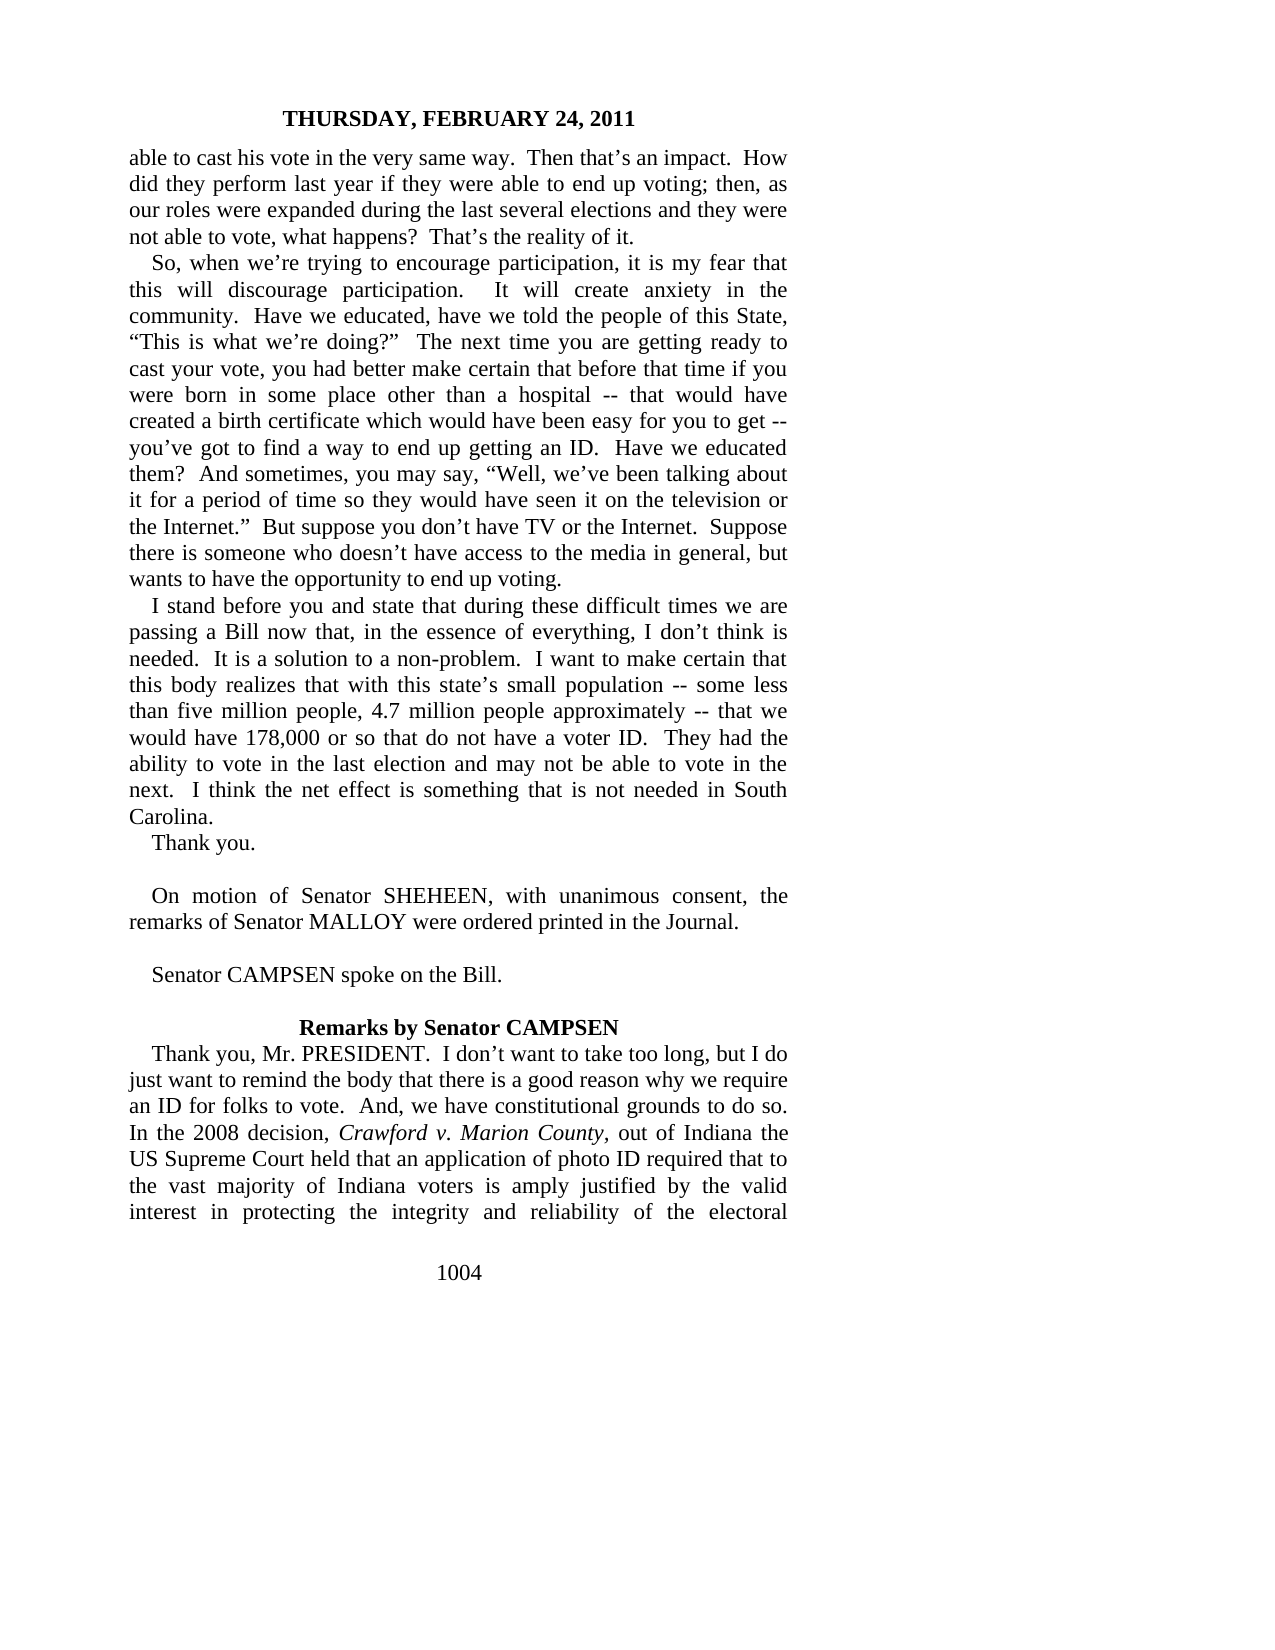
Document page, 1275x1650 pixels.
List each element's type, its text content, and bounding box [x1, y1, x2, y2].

text Remarks by Senator CAMPSEN [129, 1013, 789, 1040]
text Senator CAMPSEN spoke on the Bill. [129, 961, 789, 987]
text I stand before you and state that during these difficult times we are passing a Bill now that, in the essence of everything, I don’t think is needed. It is a solution to a non-problem. I want to make certain that this body realizes that with this state’s small population -- some less than five million people, 4.7 million people approximately -- that we would have 178,000 or so that do not have a voter ID. They had the ability to vote in the last election and may not be able to vote in the next. I think the net effect is something that is not needed in South Carolina. [129, 592, 789, 829]
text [129, 144, 789, 249]
text So, when we’re trying to encourage participation, it is my fear that this will discourage participation. It will create anxiety in the community. Have we educated, have we told the people of this State, “This is what we’re doing?” The next time you are getting ready to cast your vote, you had better make certain that before that time if you were born in some place other than a hospital -- that would have created a birth certificate which would have been easy for you to get -- you’ve got to find a way to end up getting an ID. Have we educated them? And sometimes, you may say, “Well, we’ve been talking about it for a period of time so they would have seen it on the television or the Internet.” But suppose you don’t have TV or the Internet. Suppose there is someone who doesn’t have access to the media in general, but wants to have the opportunity to end up voting. [129, 249, 789, 592]
text On motion of Senator SHEHEEN, with unanimous consent, the remarks of Senator MALLOY were ordered printed in the Journal. [129, 882, 789, 934]
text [129, 1040, 789, 1224]
text Thank you. [129, 829, 789, 855]
